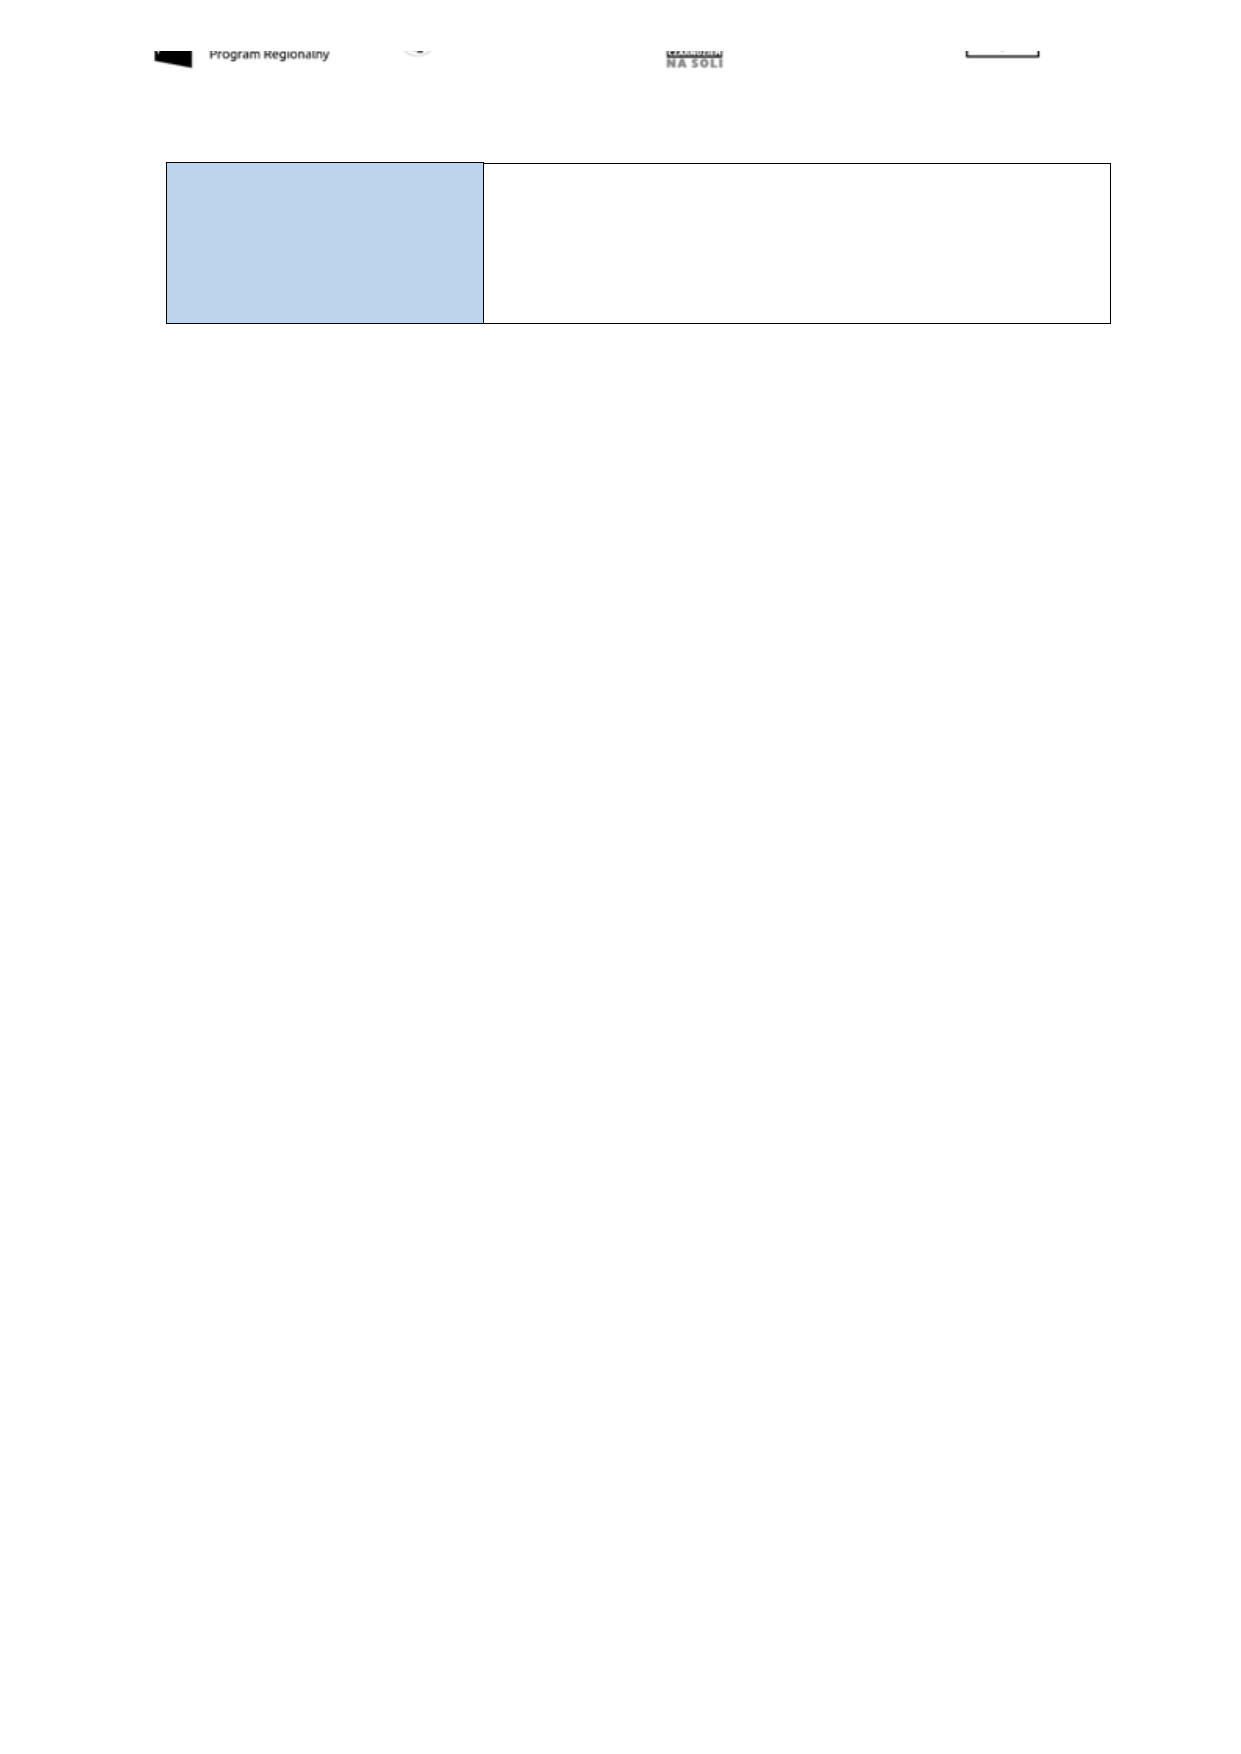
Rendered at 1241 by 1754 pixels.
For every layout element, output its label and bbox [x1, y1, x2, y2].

picture [125, 51, 1085, 104]
